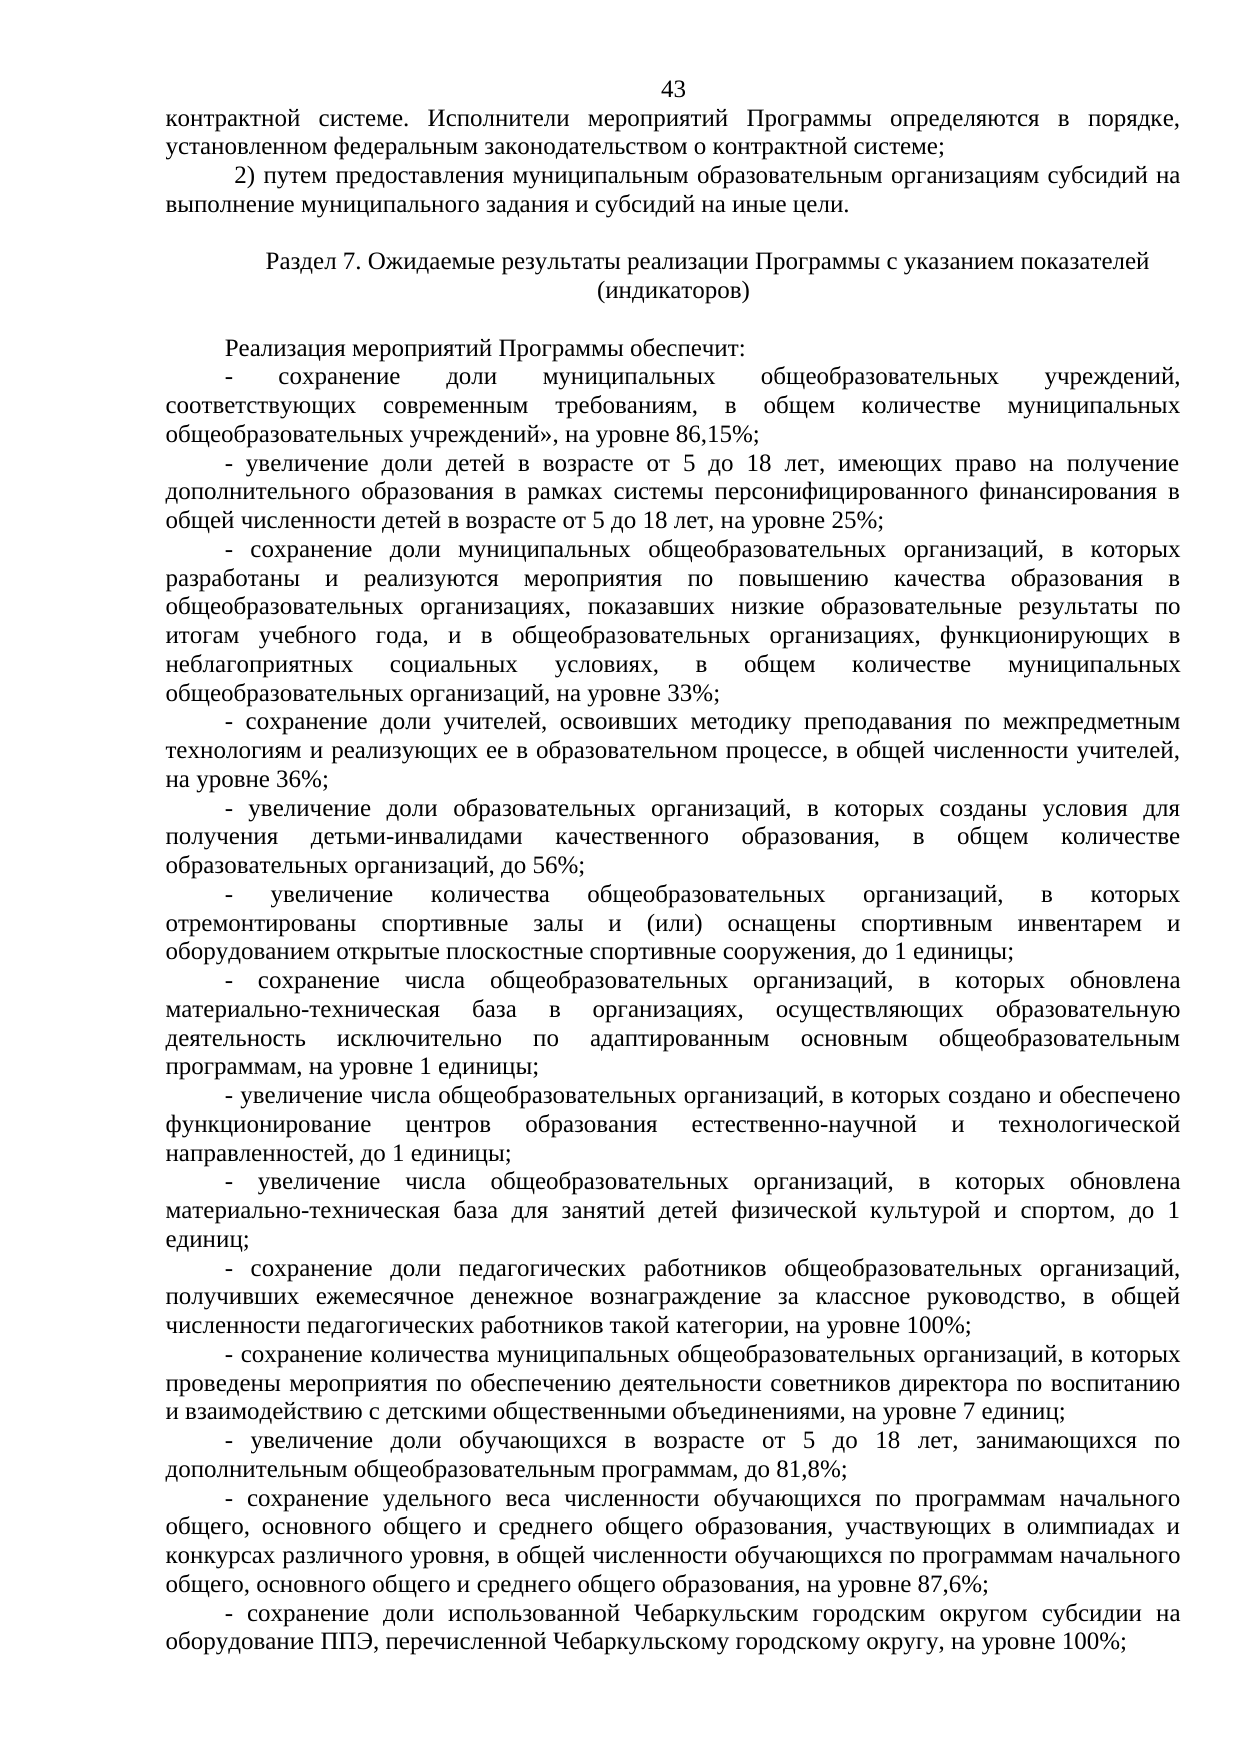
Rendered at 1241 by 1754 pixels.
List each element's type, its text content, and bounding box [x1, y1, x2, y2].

text - сохранение доли педагогических работников общеобразовательных организаций, получивших ежемесячное денежное вознаграждение за классное руководство, в общей численности педагогических работников такой категории, на уровне 100%; [165, 1253, 1181, 1339]
text Раздел 7. Ожидаемые результаты реализации Программы с указанием показателей (индикаторов) [165, 246, 1181, 304]
text - сохранение доли использованной Чебаркульским городским округом субсидии на оборудование ППЭ, перечисленной Чебаркульскому городскому округу, на уровне 100%; [165, 1598, 1181, 1655]
text - увеличение доли детей в возрасте от 5 до 18 лет, имеющих право на получение дополнительного образования в рамках системы персонифицированного финансирования в общей численности детей в возрасте от 5 до 18 лет, на уровне 25%; [165, 448, 1181, 534]
text 2) путем предоставления муниципальным образовательным организациям субсидий на выполнение муниципального задания и субсидий на иные цели. [165, 160, 1181, 218]
text Реализация мероприятий Программы обеспечит: [165, 333, 1181, 361]
text - сохранение доли учителей, освоивших методику преподавания по межпредметным технологиям и реализующих ее в образовательном процессе, в общей численности учителей, на уровне 36%; [165, 706, 1181, 793]
text - сохранение доли муниципальных общеобразовательных организаций, в которых разработаны и реализуются мероприятия по повышению качества образования в общеобразовательных организациях, показавших низкие образовательные результаты по итогам учебного года, и в общеобразовательных организациях, функционирующих в неблагоприятных социальных условиях, в общем количестве муниципальных общеобразовательных организаций, на уровне 33%; [165, 534, 1181, 706]
text - сохранение количества муниципальных общеобразовательных организаций, в которых проведены мероприятия по обеспечению деятельности советников директора по воспитанию и взаимодействию с детскими общественными объединениями, на уровне 7 единиц; [165, 1339, 1181, 1425]
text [165, 103, 1181, 160]
text - увеличение числа общеобразовательных организаций, в которых создано и обеспечено функционирование центров образования естественно-научной и технологической направленностей, до 1 единицы; [165, 1080, 1181, 1166]
text - увеличение количества общеобразовательных организаций, в которых отремонтированы спортивные залы и (или) оснащены спортивным инвентарем и оборудованием открытые плоскостные спортивные сооружения, до 1 единицы; [165, 879, 1181, 965]
text - сохранение доли муниципальных общеобразовательных учреждений, соответствующих современным требованиям, в общем количестве муниципальных общеобразовательных учреждений», на уровне 86,15%; [165, 361, 1181, 448]
text - сохранение удельного веса численности обучающихся по программам начального общего, основного общего и среднего общего образования, участвующих в олимпиадах и конкурсах различного уровня, в общей численности обучающихся по программам начального общего, основного общего и среднего общего образования, на уровне 87,6%; [165, 1483, 1181, 1598]
text - увеличение числа общеобразовательных организаций, в которых обновлена материально-техническая база для занятий детей физической культурой и спортом, до 1 единиц; [165, 1166, 1181, 1253]
text - сохранение числа общеобразовательных организаций, в которых обновлена материально-техническая база в организациях, осуществляющих образовательную деятельность исключительно по адаптированным основным общеобразовательным программам, на уровне 1 единицы; [165, 965, 1181, 1080]
text - увеличение доли образовательных организаций, в которых созданы условия для получения детьми-инвалидами качественного образования, в общем количестве образовательных организаций, до 56%; [165, 793, 1181, 879]
text - увеличение доли обучающихся в возрасте от 5 до 18 лет, занимающихся по дополнительным общеобразовательным программам, до 81,8%; [165, 1425, 1181, 1483]
